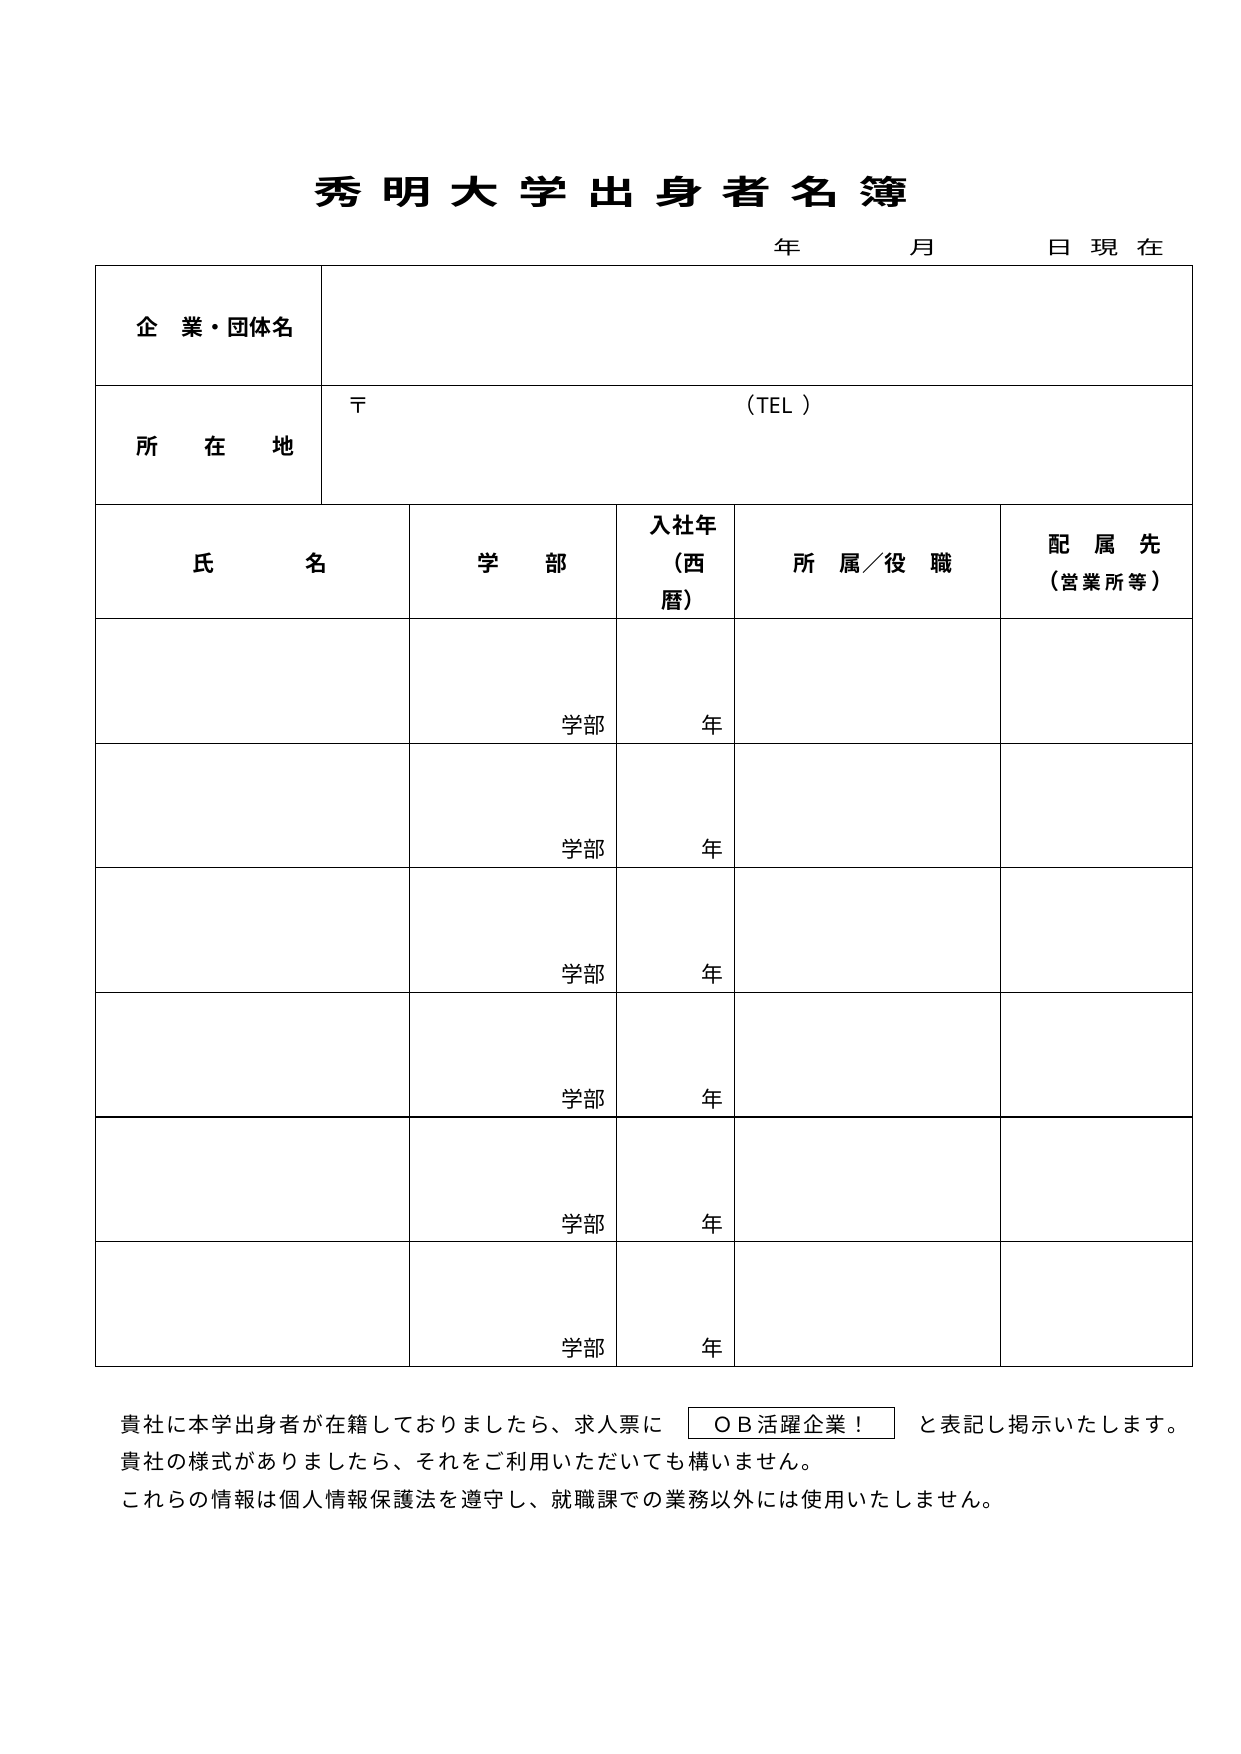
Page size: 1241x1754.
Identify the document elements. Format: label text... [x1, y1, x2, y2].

table_cell [1001, 744, 1192, 867]
table_cell [1001, 1242, 1192, 1366]
table_cell 学 部 [410, 505, 616, 618]
table_cell 氏 名 [96, 505, 409, 618]
text これらの情報は個人情報保護法を遵守し、就職課での業務以外には使用いたしません。 [30, 1479, 1211, 1517]
text 貴社に本学出身者が在籍しておりましたら、求人票に ＯＢ活躍企業！ と表記し掲示いたします。 [30, 1404, 1211, 1442]
table_cell [96, 744, 409, 867]
table_cell [1001, 1118, 1192, 1241]
table_cell [1001, 619, 1192, 742]
table_cell 学部 [410, 868, 616, 992]
table_cell 年 [617, 1118, 734, 1241]
text 貴社の様式がありましたら、それをご利用いただいても構いません。 [30, 1442, 1211, 1479]
table_cell 学部 [410, 744, 616, 867]
table_cell 〒 （TEL） [322, 386, 1192, 504]
table_cell [735, 619, 1000, 742]
table_cell [735, 1242, 1000, 1366]
table_cell [96, 619, 409, 742]
table_header [322, 266, 1192, 384]
table_cell 年 [617, 619, 734, 742]
table_cell [735, 1118, 1000, 1241]
table_cell [96, 993, 409, 1116]
text 年 月 日現在 [30, 227, 1182, 265]
table_cell 学部 [410, 619, 616, 742]
table_header 企 業・団体名 [96, 266, 321, 384]
table_cell [1001, 993, 1192, 1116]
table_cell [96, 868, 409, 992]
table_cell 所 属／役 職 [735, 505, 1000, 618]
table_cell 入社年 （西暦） [617, 505, 734, 618]
table_cell 配 属 先 （営業所等） [1001, 505, 1192, 618]
text 秀明大学出身者名簿 [30, 152, 1211, 227]
table_cell [96, 1242, 409, 1366]
table_cell 学部 [410, 1118, 616, 1241]
table_cell 年 [617, 744, 734, 867]
table_cell [735, 744, 1000, 867]
table_cell 年 [617, 1242, 734, 1366]
table_cell 学部 [410, 1242, 616, 1366]
table_cell 所 在 地 [96, 386, 321, 504]
table_cell 年 [617, 868, 734, 992]
table_cell [1001, 868, 1192, 992]
table_cell 学部 [410, 993, 616, 1116]
table_cell [735, 993, 1000, 1116]
table_cell [735, 868, 1000, 992]
table_cell [96, 1118, 409, 1241]
table_cell 年 [617, 993, 734, 1116]
